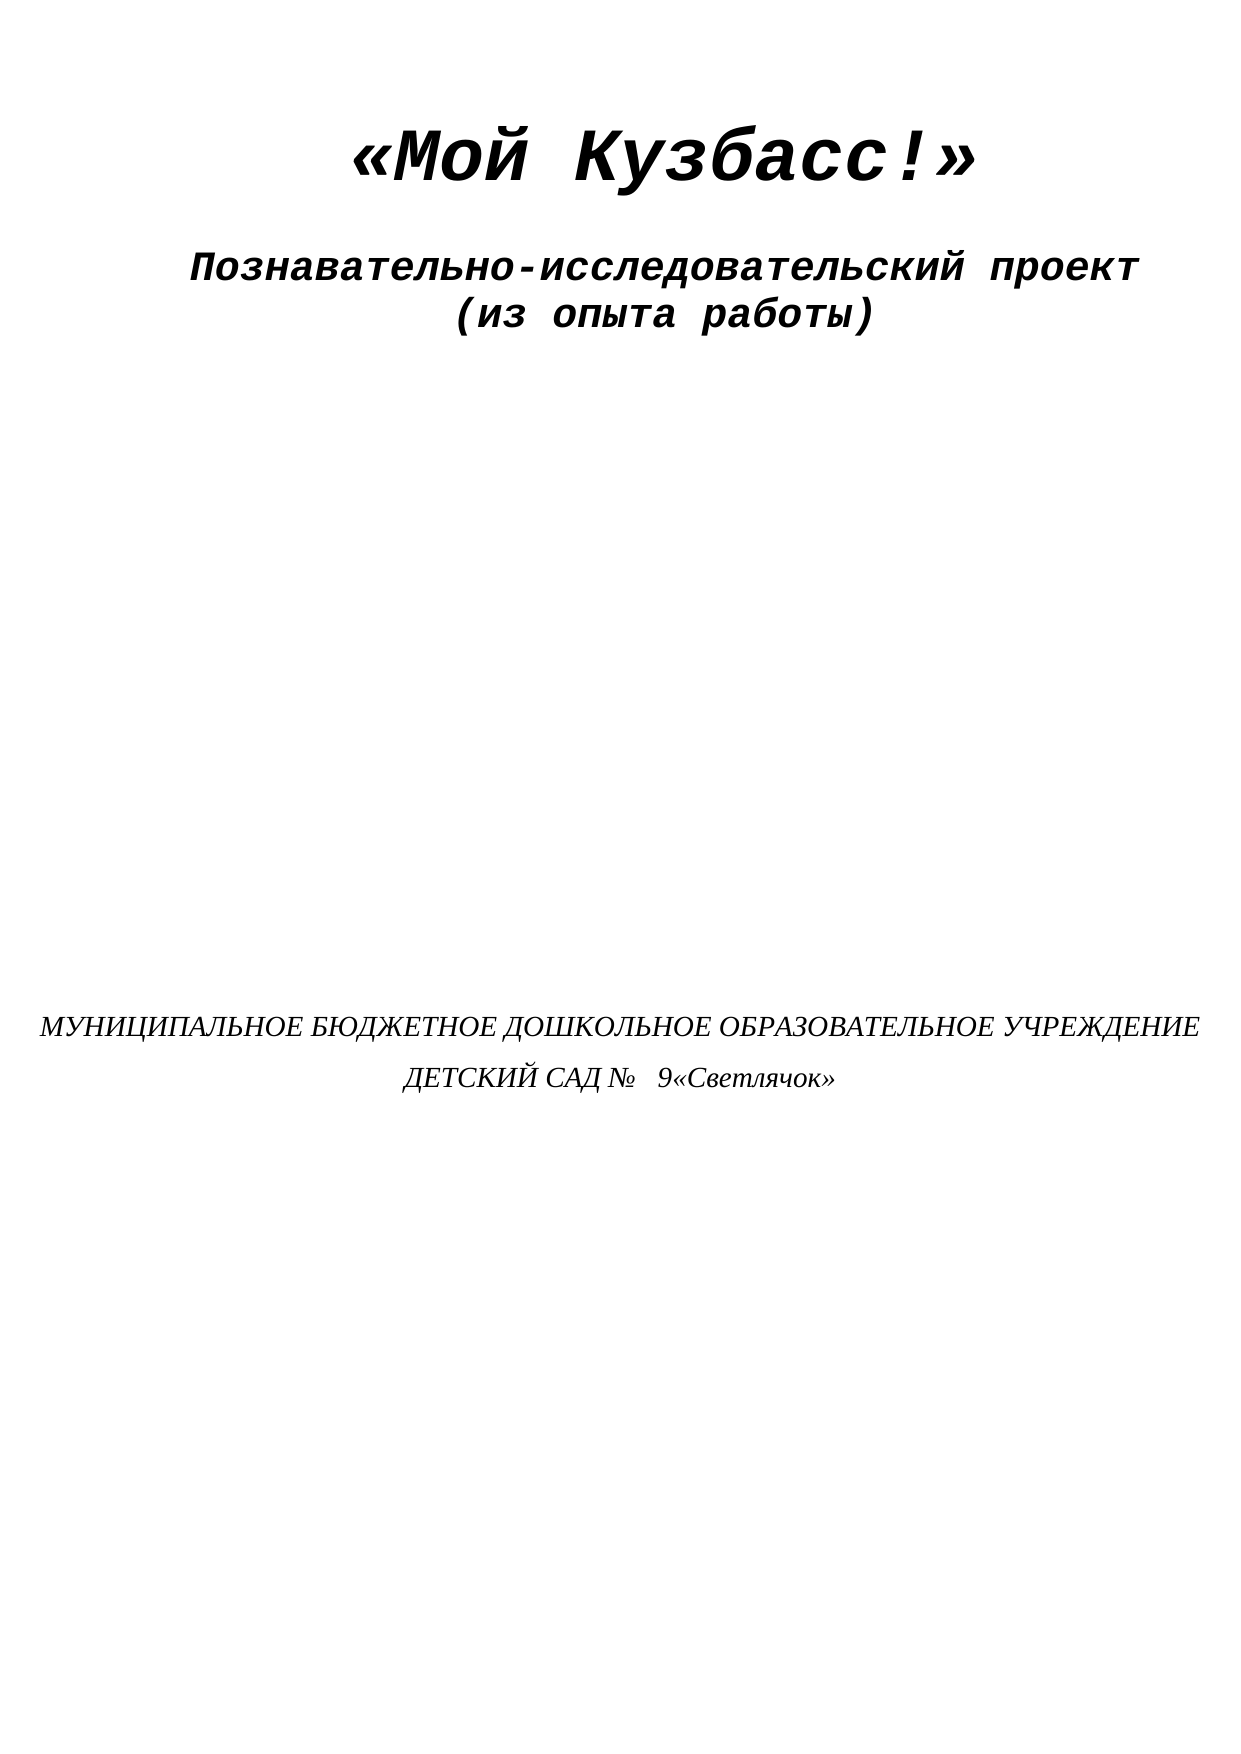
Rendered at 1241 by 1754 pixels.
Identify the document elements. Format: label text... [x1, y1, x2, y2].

text Познавательно-исследовательский проект [177, 246, 1152, 293]
text МУНИЦИПАЛЬНОЕ БЮДЖЕТНОЕ ДОШКОЛЬНОЕ ОБРАЗОВАТЕЛЬНОЕ УЧРЕЖДЕНИЕ ДЕТСКИЙ САД № 9«Светлячок» [29, 1009, 1211, 1093]
text «Мой Кузбасс!» [177, 118, 1152, 203]
text (из опыта работы) [177, 293, 1152, 340]
